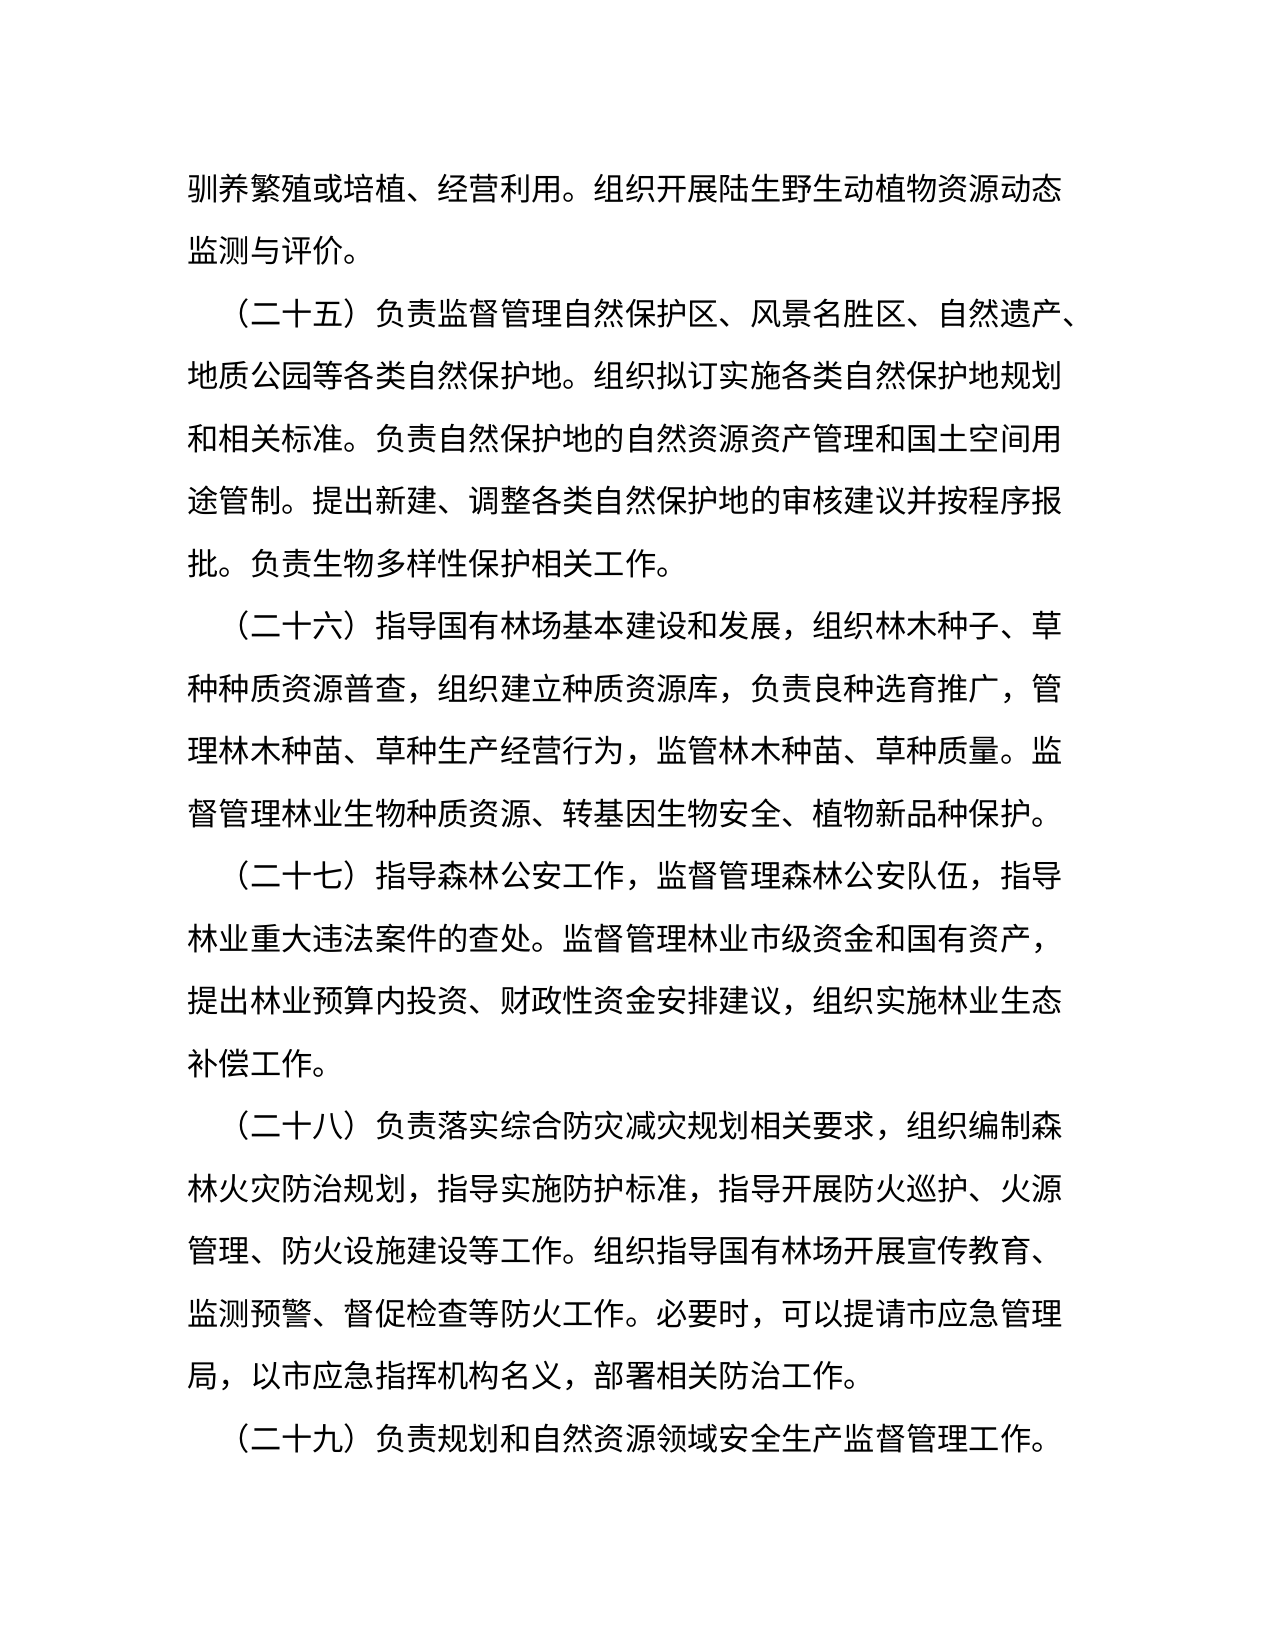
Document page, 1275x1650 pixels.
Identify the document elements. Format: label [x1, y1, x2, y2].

text [187, 150, 1087, 1462]
